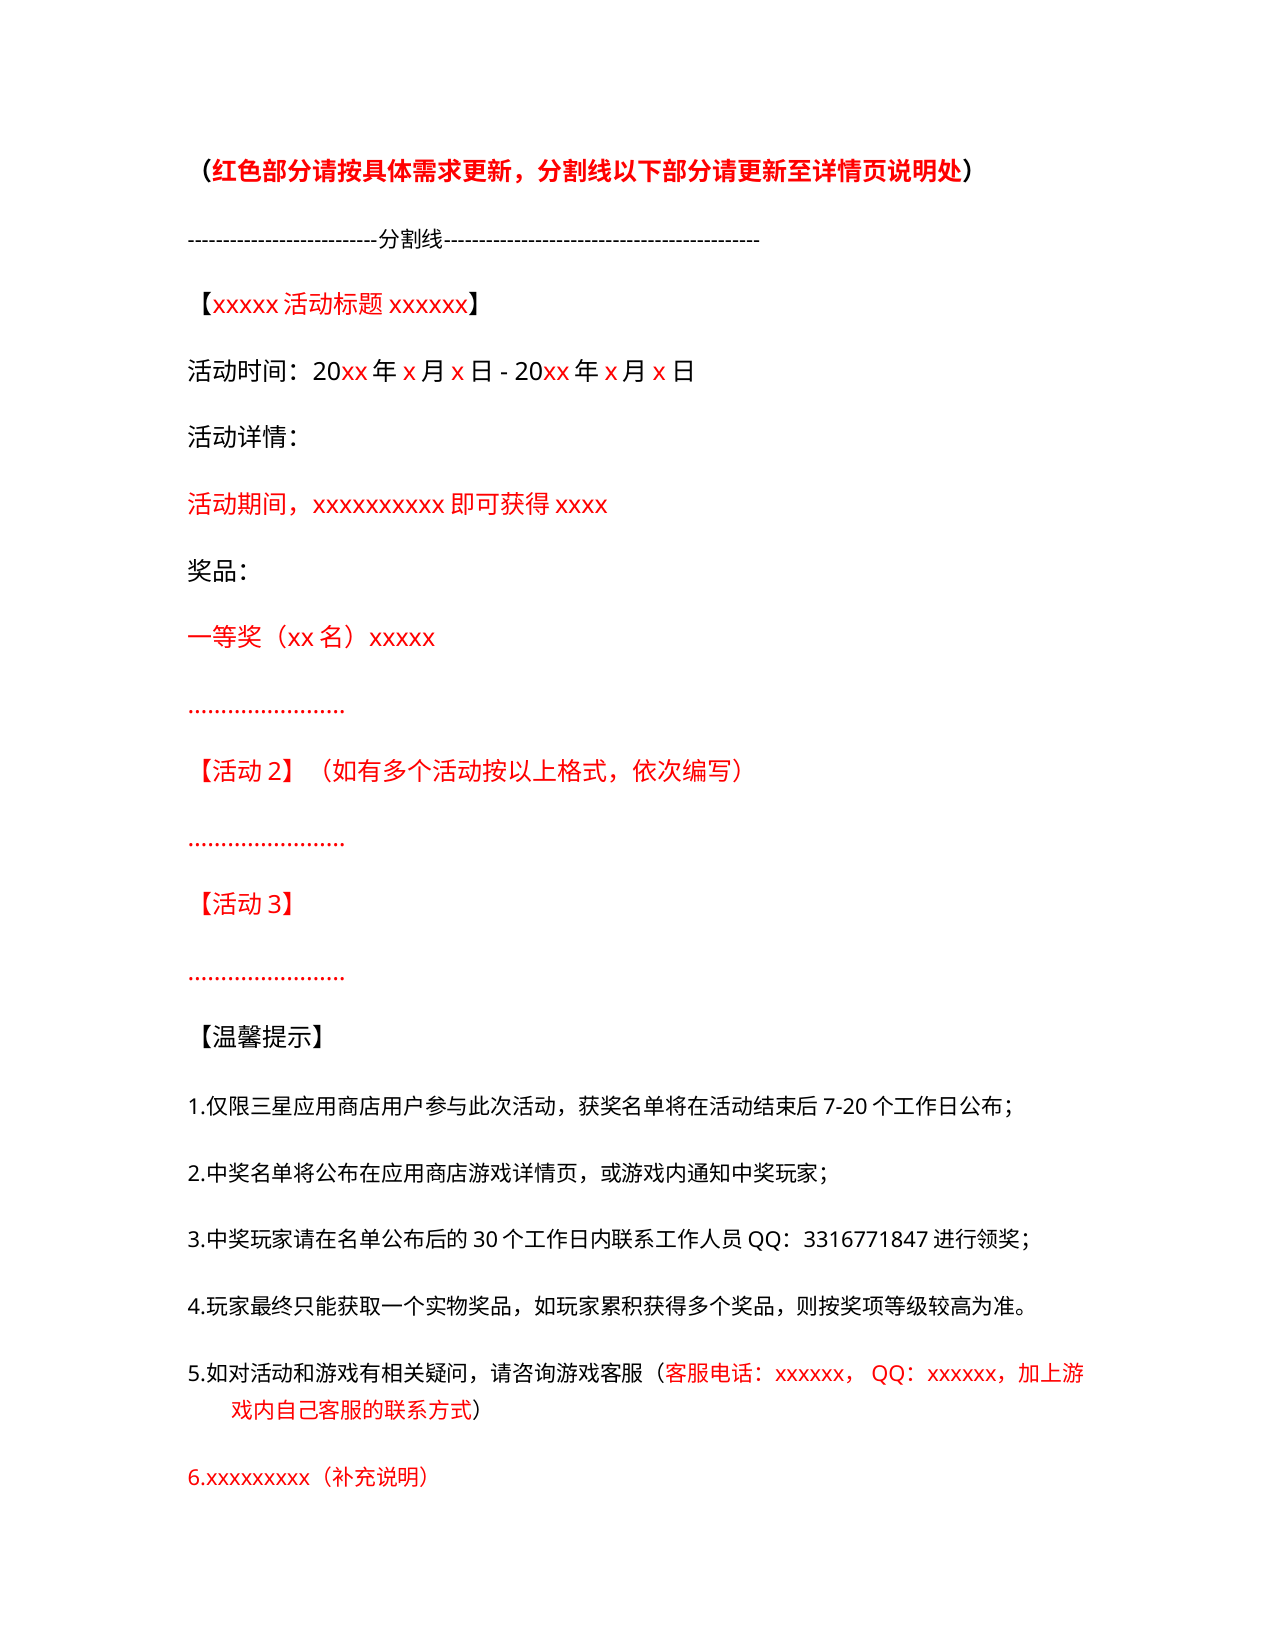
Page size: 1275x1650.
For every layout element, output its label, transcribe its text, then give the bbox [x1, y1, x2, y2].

text 活动期间，xxxxxxxxxx即可获得xxxx [187, 483, 1087, 521]
text …………………… [187, 683, 1087, 721]
text 奖品： [187, 550, 1087, 587]
text （红色部分请按具体需求更新，分割线以下部分请更新至详情页说明处） [187, 150, 1087, 187]
text …………………… [187, 817, 1087, 854]
text 5.如对活动和游戏有相关疑问，请咨询游戏客服（客服电话：xxxxxx， QQ：xxxxxx，加上游戏内自己客服的联系方式） [187, 1350, 1087, 1425]
text …………………… [187, 950, 1087, 987]
text 【xxxxx活动标题xxxxxx】 [187, 283, 1087, 321]
text 活动详情： [187, 417, 1087, 454]
text ---------------------------分割线--------------------------------------------- [187, 217, 1087, 254]
text 4.玩家最终只能获取一个实物奖品，如玩家累积获得多个奖品，则按奖项等级较高为准。 [187, 1283, 1087, 1321]
text 1.仅限三星应用商店用户参与此次活动，获奖名单将在活动结束后7-20个工作日公布； [187, 1083, 1087, 1121]
text 一等奖（xx名）xxxxx [187, 617, 1087, 654]
text 活动时间：20xx年x月x日 - 20xx年x月x日 [187, 350, 1087, 387]
text 3.中奖玩家请在名单公布后的30个工作日内联系工作人员QQ：3316771847进行领奖； [187, 1217, 1087, 1254]
text 【活动2】（如有多个活动按以上格式，依次编写） [187, 750, 1087, 787]
text 2.中奖名单将公布在应用商店游戏详情页，或游戏内通知中奖玩家； [187, 1150, 1087, 1187]
text 【活动3】 [187, 883, 1087, 921]
text 【温馨提示】 [187, 1017, 1087, 1054]
text 6.xxxxxxxxx（补充说明） [187, 1454, 1087, 1492]
